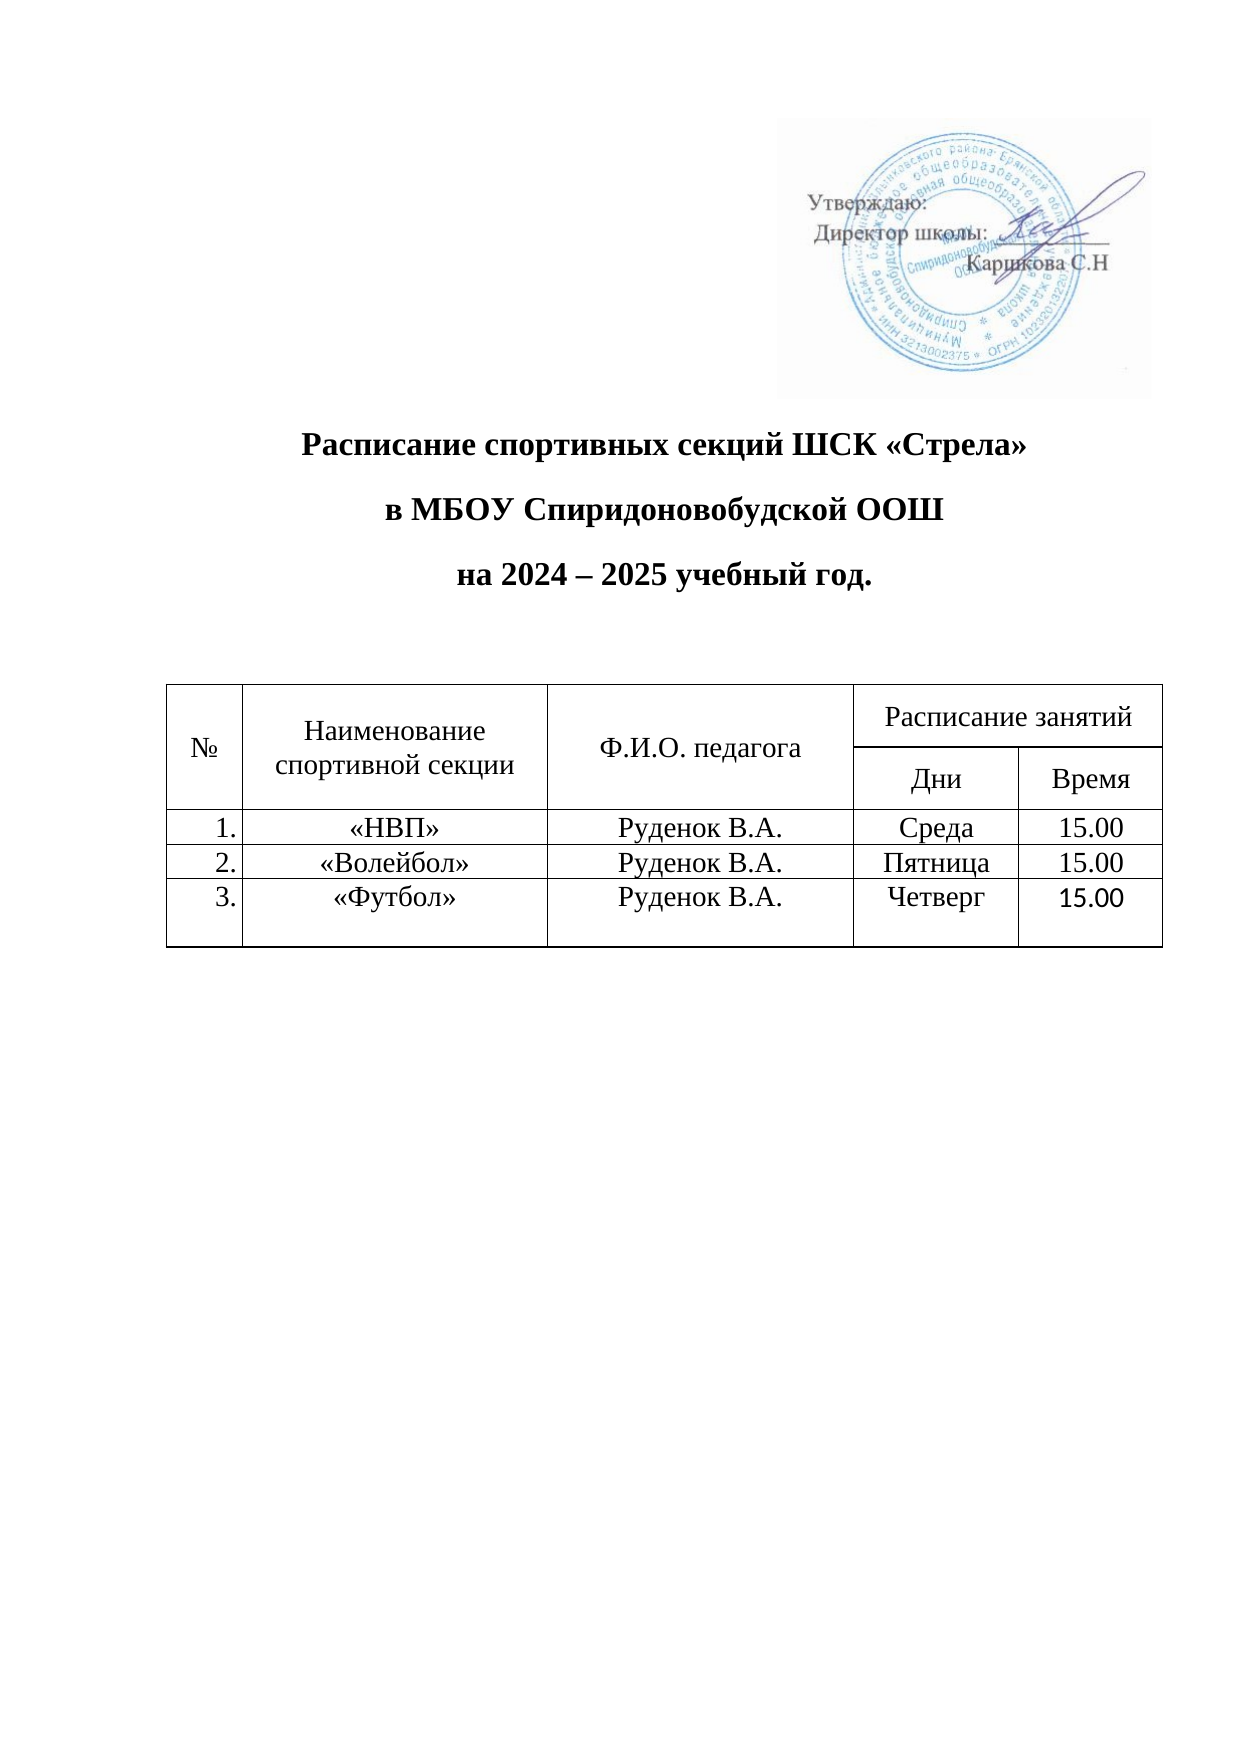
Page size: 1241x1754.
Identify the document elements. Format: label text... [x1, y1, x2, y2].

table_cell [167, 845, 242, 878]
table_header Ф.И.О. педагога [548, 685, 853, 809]
table_cell 15.00 [1019, 845, 1162, 878]
table_cell 15.00 [1019, 879, 1162, 946]
table_header Расписание занятий [854, 685, 1162, 746]
table_cell Руденок В.А. [548, 845, 853, 878]
table_header № [167, 685, 242, 809]
text на 2024 – 2025 учебный год. [177, 554, 1152, 592]
text в МБОУ Спиридоновобудской ООШ [177, 489, 1152, 527]
table_header Наименование спортивной секции [243, 685, 547, 809]
table_cell 15.00 [1019, 810, 1162, 844]
text Расписание спортивных секций ШСК «Стрела» [177, 424, 1152, 462]
picture [776, 118, 1152, 399]
table_cell Дни [854, 748, 1018, 809]
table_cell «НВП» [243, 810, 547, 844]
table_cell [167, 810, 242, 844]
table_cell Руденок В.А. [548, 810, 853, 844]
table_cell «Волейбол» [243, 845, 547, 878]
table_cell Время [1019, 748, 1162, 809]
table_cell Четверг [854, 879, 1018, 946]
table_cell «Футбол» [243, 879, 547, 946]
table_cell Среда [854, 810, 1018, 844]
table_cell [167, 879, 242, 946]
table_cell Пятница [854, 845, 1018, 878]
table_cell Руденок В.А. [548, 879, 853, 946]
